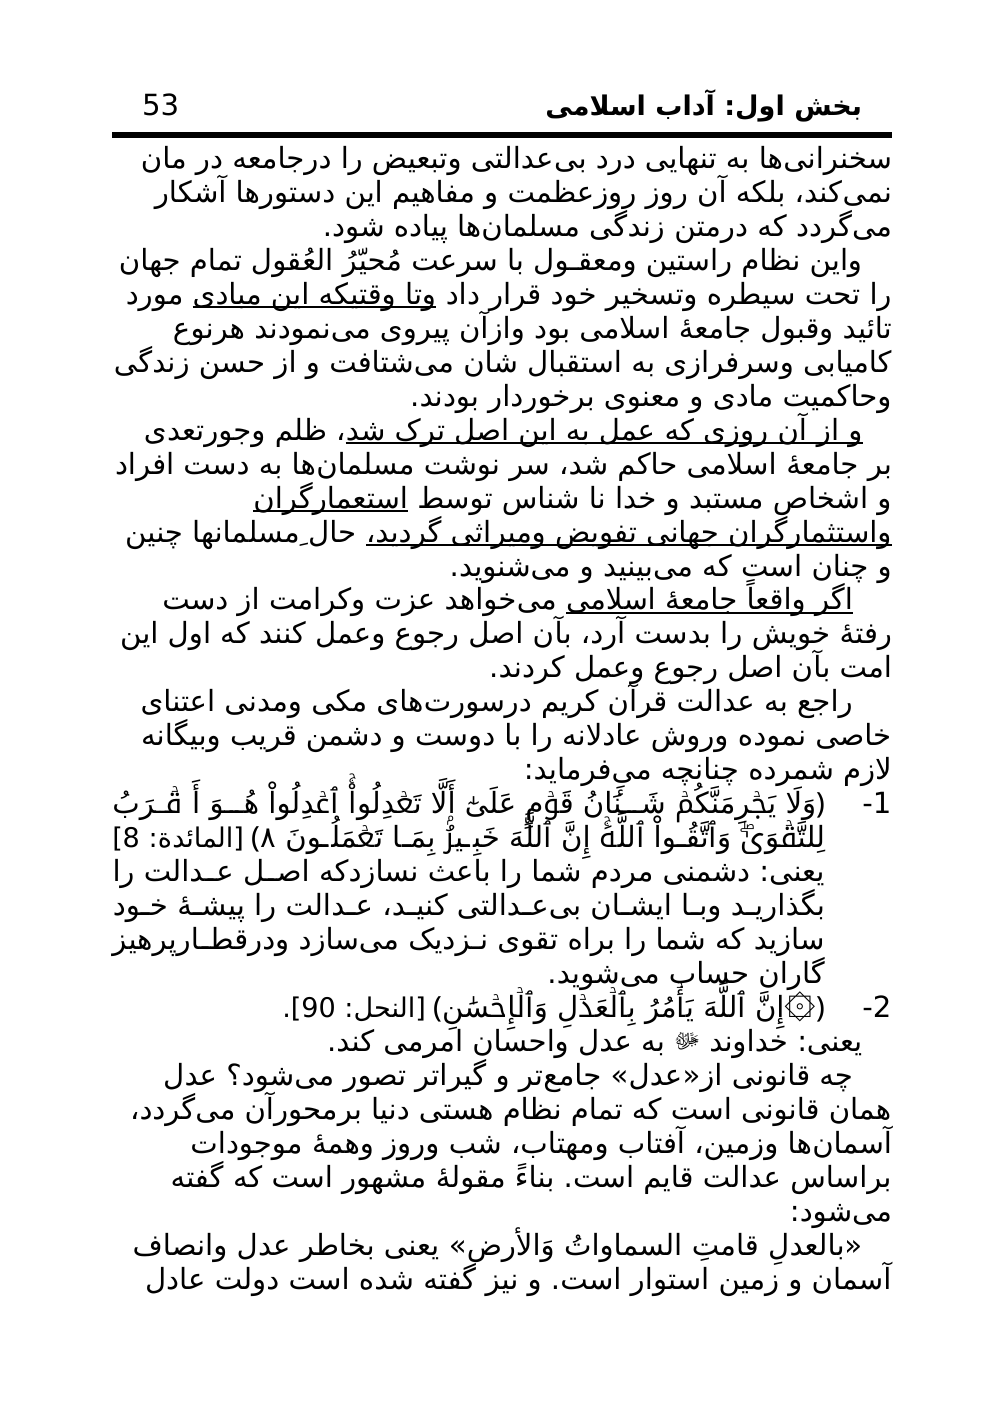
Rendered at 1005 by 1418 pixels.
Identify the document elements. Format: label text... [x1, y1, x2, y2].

text راجع به عدالت قرآن کریم درسورت‌های مکی ومدنی اعتنای خاصی نموده وروش عادلانه را با دوست و دشمن قریب وبیگانه لازم شمرده چنانچه می‌فرماید: [112, 685, 892, 787]
text و از آن روزی که عمل به این اصل ترک شد، ظلم وجورتعدی بر جامعۀ اسلامی حاکم شد، سر نوشت مسلمان‌ها به دست افراد و اشخاص مستبد و خدا نا شناس توسط استعمارگران واستثمارگران جهانی تفویض ومیراثی گردید، حال ِمسلمانها چنین و چنان است که می‌بینید و می‌شنوید. [112, 413, 892, 583]
text اگر واقعاً جامعۀ اسلامی می‌خواهد عزت وکرامت از دست رفتۀ خویش را بدست آرد، بآن اصل رجوع وعمل کنند که اول این امت بآن اصل رجوع وعمل کردند. [112, 583, 892, 685]
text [112, 141, 892, 243]
list ﴿۞إِنَّ ٱللَّهَ يَأۡمُرُ بِٱلۡعَدۡلِ وَٱلۡإِحۡسَٰنِ﴾ [النحل: 90]. [112, 991, 862, 1024]
text واین نظام راستین ومعقـول با سرعت مُحیّرُ العُقول تمام جهان را تحت سیطره وتسخیر خود قرار داد وتا وقتیکه این مبادی مورد تائید وقبول جامعۀ اسلامی بود وازآن پیروی می‌نمودند هرنوع کامیابی وسرفرازی به استقبال شان می‌شتافت و از حسن زندگی وحاکمیت مادی و معنوی برخوردار بودند. [112, 243, 892, 413]
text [112, 1228, 892, 1296]
list ﴿وَلَا يَجۡرِمَنَّكُمۡ شَنَ‍َٔانُ قَوۡمٍ عَلَىٰٓ أَلَّا تَعۡدِلُواْۚ ٱعۡدِلُواْ هُوَ أَقۡرَبُ لِلتَّقۡوَىٰۖ وَٱتَّقُواْ ٱللَّهَۚ إِنَّ ٱللَّهَ خَبِيرُۢ بِمَا تَعۡمَلُونَ ٨﴾ [المائدة: 8] یعنی: دشمنی مردم شما را باعث نسازدکه اصل عدالت را بگذارید وبا ایشان بی‌عدالتی کنید، عدالت را پیشۀ خود سازید که شما را براه تقوی نـزدیک می‌سازد ودرقطارپرهیز گاران حساب می‌شوید. [112, 787, 862, 991]
text یعنی: خداوند ﷻ به عدل واحسان امرمی کند. [112, 1024, 892, 1058]
text چه قانونی از«عدل» جامع‌تر و گیراتر تصور می‌شود؟ عدل همان قانونی است که تمام نظام هستی دنیا برمحورآن می‌گردد، آسمان‌ها وزمین، آفتاب ومهتاب، شب وروز وهمۀ موجودات براساس عدالت قایم است. بناءً مقولۀ مشهور است که گفته می‌شود: [112, 1058, 892, 1228]
